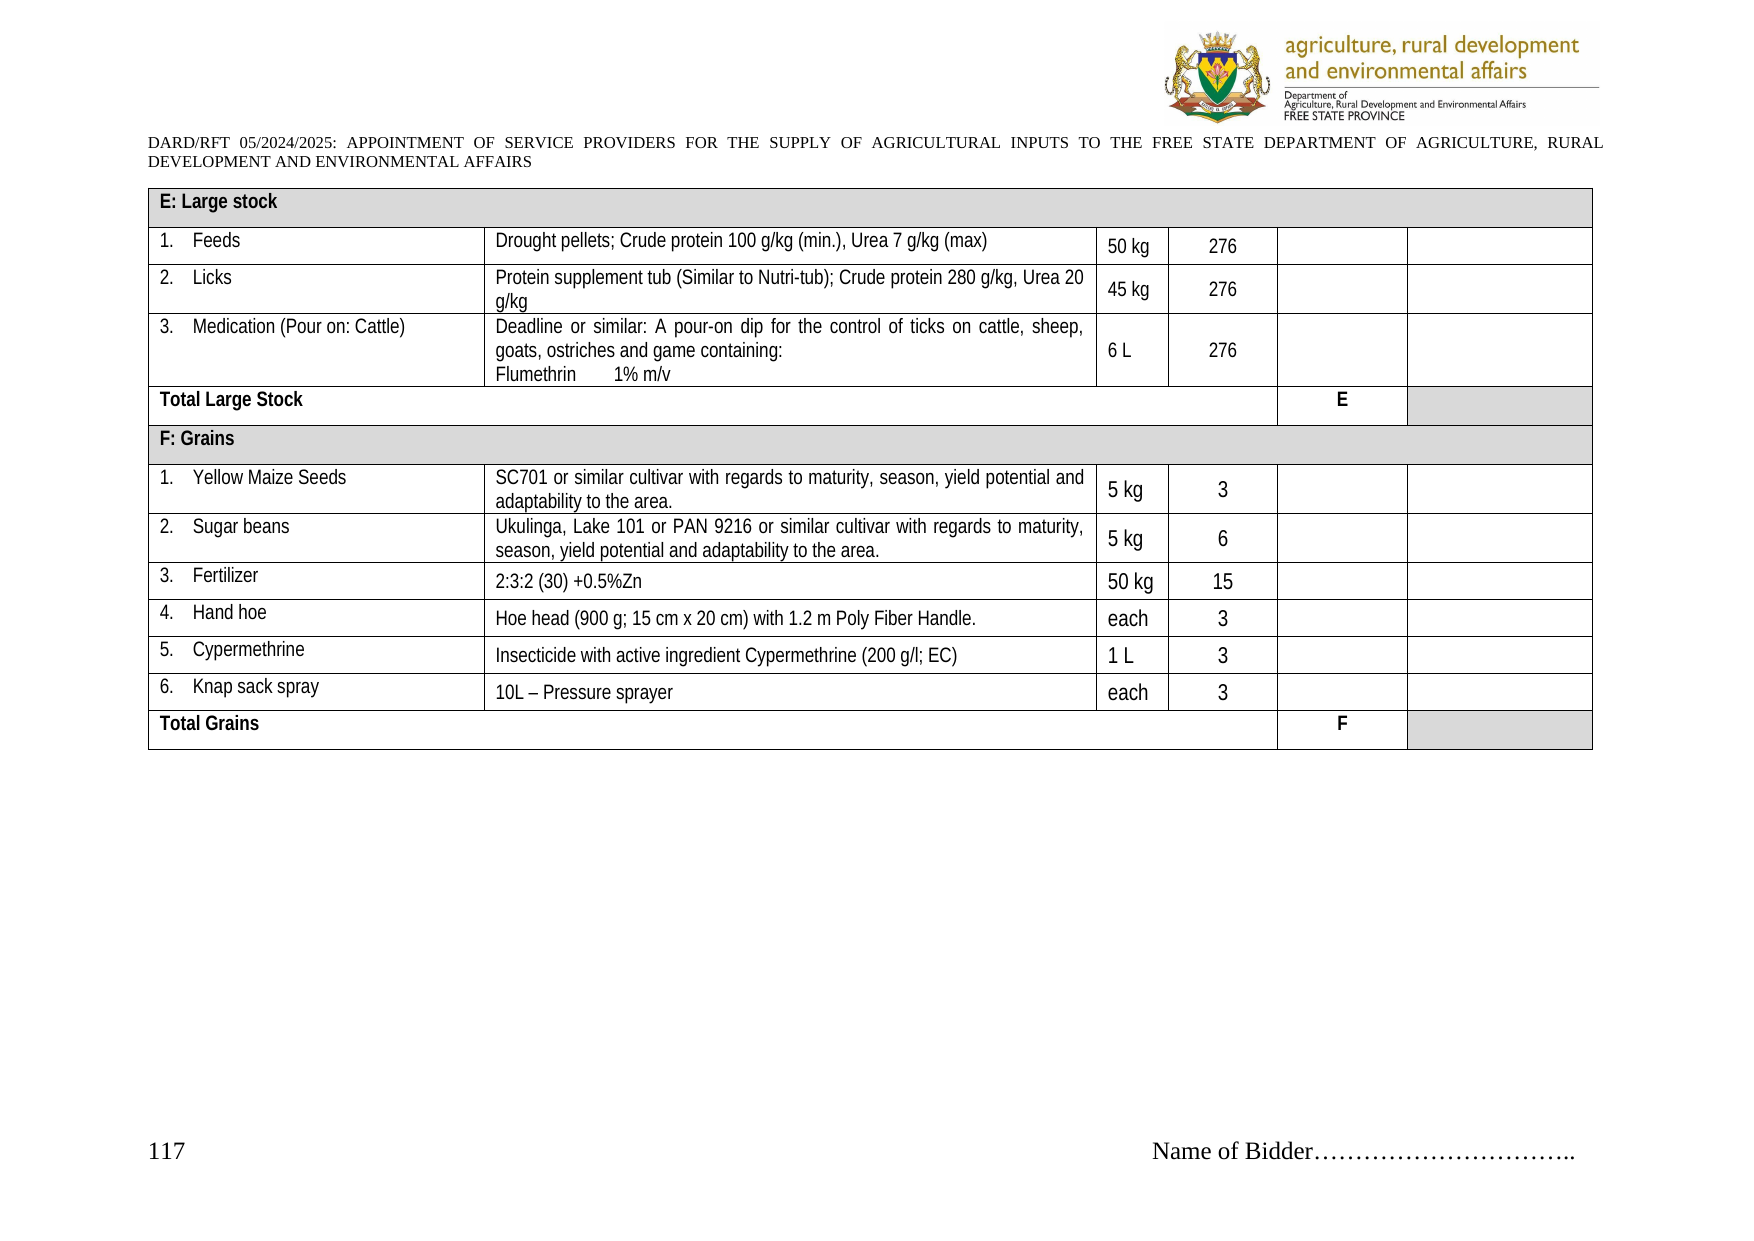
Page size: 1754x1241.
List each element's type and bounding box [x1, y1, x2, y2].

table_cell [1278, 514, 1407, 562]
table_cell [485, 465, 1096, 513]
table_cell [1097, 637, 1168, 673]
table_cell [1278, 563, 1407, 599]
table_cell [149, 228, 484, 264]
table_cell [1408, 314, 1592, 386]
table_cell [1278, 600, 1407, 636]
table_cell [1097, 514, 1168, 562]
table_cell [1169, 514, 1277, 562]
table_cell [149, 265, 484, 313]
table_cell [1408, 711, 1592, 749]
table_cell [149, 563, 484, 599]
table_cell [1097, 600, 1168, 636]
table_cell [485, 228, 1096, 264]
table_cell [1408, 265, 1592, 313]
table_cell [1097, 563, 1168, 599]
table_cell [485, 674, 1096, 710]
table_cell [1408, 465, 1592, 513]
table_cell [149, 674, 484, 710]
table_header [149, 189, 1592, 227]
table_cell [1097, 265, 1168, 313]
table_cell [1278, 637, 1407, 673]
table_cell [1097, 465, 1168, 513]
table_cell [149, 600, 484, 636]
picture [1164, 21, 1601, 126]
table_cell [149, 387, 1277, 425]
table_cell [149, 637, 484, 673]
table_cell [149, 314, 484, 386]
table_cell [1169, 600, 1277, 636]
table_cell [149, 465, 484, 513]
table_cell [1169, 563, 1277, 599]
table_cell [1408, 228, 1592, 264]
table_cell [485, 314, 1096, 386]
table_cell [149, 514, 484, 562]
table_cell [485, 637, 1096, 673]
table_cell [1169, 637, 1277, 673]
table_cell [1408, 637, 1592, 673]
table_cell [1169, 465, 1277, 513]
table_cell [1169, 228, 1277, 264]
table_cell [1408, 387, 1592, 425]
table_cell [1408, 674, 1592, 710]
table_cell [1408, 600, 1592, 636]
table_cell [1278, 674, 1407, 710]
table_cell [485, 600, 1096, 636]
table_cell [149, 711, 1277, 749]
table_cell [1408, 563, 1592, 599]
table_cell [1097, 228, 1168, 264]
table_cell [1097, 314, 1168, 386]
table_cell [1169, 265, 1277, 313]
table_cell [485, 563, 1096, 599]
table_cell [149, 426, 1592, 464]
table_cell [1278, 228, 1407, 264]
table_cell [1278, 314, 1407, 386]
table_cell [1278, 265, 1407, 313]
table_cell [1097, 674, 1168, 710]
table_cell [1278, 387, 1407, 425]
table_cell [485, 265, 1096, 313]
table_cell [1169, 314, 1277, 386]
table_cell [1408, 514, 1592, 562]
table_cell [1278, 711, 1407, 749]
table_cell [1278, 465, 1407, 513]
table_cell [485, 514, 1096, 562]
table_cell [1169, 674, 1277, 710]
